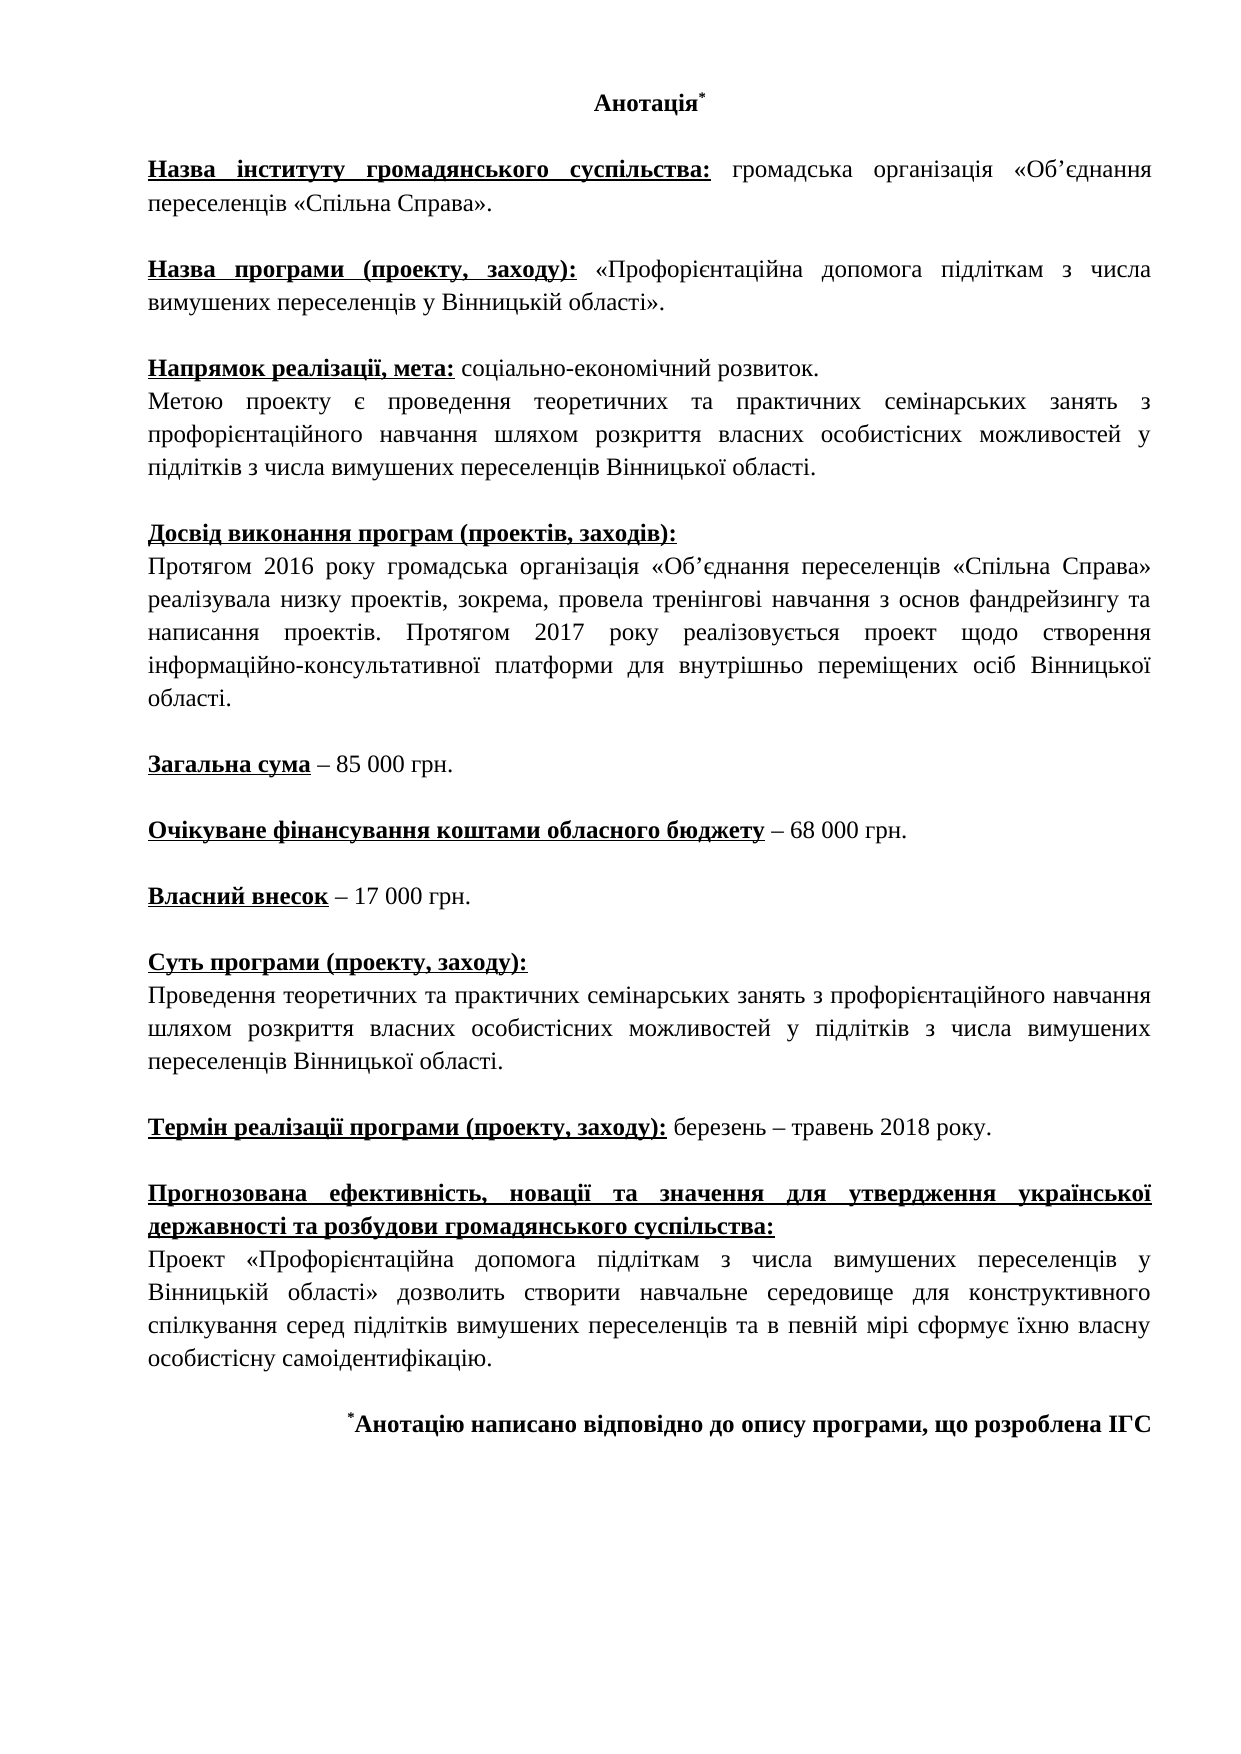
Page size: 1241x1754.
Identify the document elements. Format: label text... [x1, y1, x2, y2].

text Досвід виконання програм (проектів, заходів): [148, 518, 1152, 547]
text Проведення теоретичних та практичних семінарських занять з профорієнтаційного навчання шляхом розкриття власних особистісних можливостей у підлітків з числа вимушених переселенців Вінницької області. [148, 980, 1152, 1075]
text Прогнозована ефективність, новації та значення для утвердження української державності та розбудови громадянського суспільства: [148, 1178, 1152, 1203]
text Власний внесок – 17 000 грн. [148, 881, 1152, 910]
text Суть програми (проекту, заходу): [148, 947, 1152, 976]
text Напрямок реалізації, мета: соціально-економічний розвиток. [148, 353, 1152, 381]
text Проект «Профорієнтаційна допомога підліткам з числа вимушених переселенців у Вінницькій області» дозволить створити навчальне середовище для конструктивного спілкування серед підлітків вимушених переселенців та в певній мірі сформує їхню власну особистісну самоідентифікацію. [148, 1244, 1152, 1372]
text Метою проекту є проведення теоретичних та практичних семінарських занять з профорієнтаційного навчання шляхом розкриття власних особистісних можливостей у підлітків з числа вимушених переселенців Вінницької області. [148, 386, 1152, 481]
text Очікуване фінансування коштами обласного бюджету – 68 000 грн. [148, 815, 1152, 844]
text Протягом 2016 року громадська організація «Об’єднання переселенців «Спільна Справа» реалізувала низку проектів, зокрема, провела тренінгові навчання з основ фандрейзингу та написання проектів. Протягом 2017 року реалізовується проект щодо створення інформаційно-консультативної платформи для внутрішньо переміщених осіб Вінницької області. [148, 551, 1152, 712]
text Прогнозована ефективність, новації та значення для утвердження української державності та розбудови громадянського суспільства: [148, 1205, 1152, 1240]
text Назва інституту громадянського суспільства: громадська організація «Об’єднання переселенців «Спільна Справа». [148, 154, 1152, 216]
text Анотація* [148, 88, 1152, 117]
text Загальна сума – 85 000 грн. [148, 749, 1152, 778]
text *Анотацію написано відповідно до опису програми, що розроблена ІГС [148, 1409, 1152, 1438]
text Термін реалізації програми (проекту, заходу): березень – травень 2018 року. [148, 1112, 1152, 1141]
text Назва програми (проекту, заходу): «Профорієнтаційна допомога підліткам з числа вимушених переселенців у Вінницькій області». [148, 254, 1152, 315]
